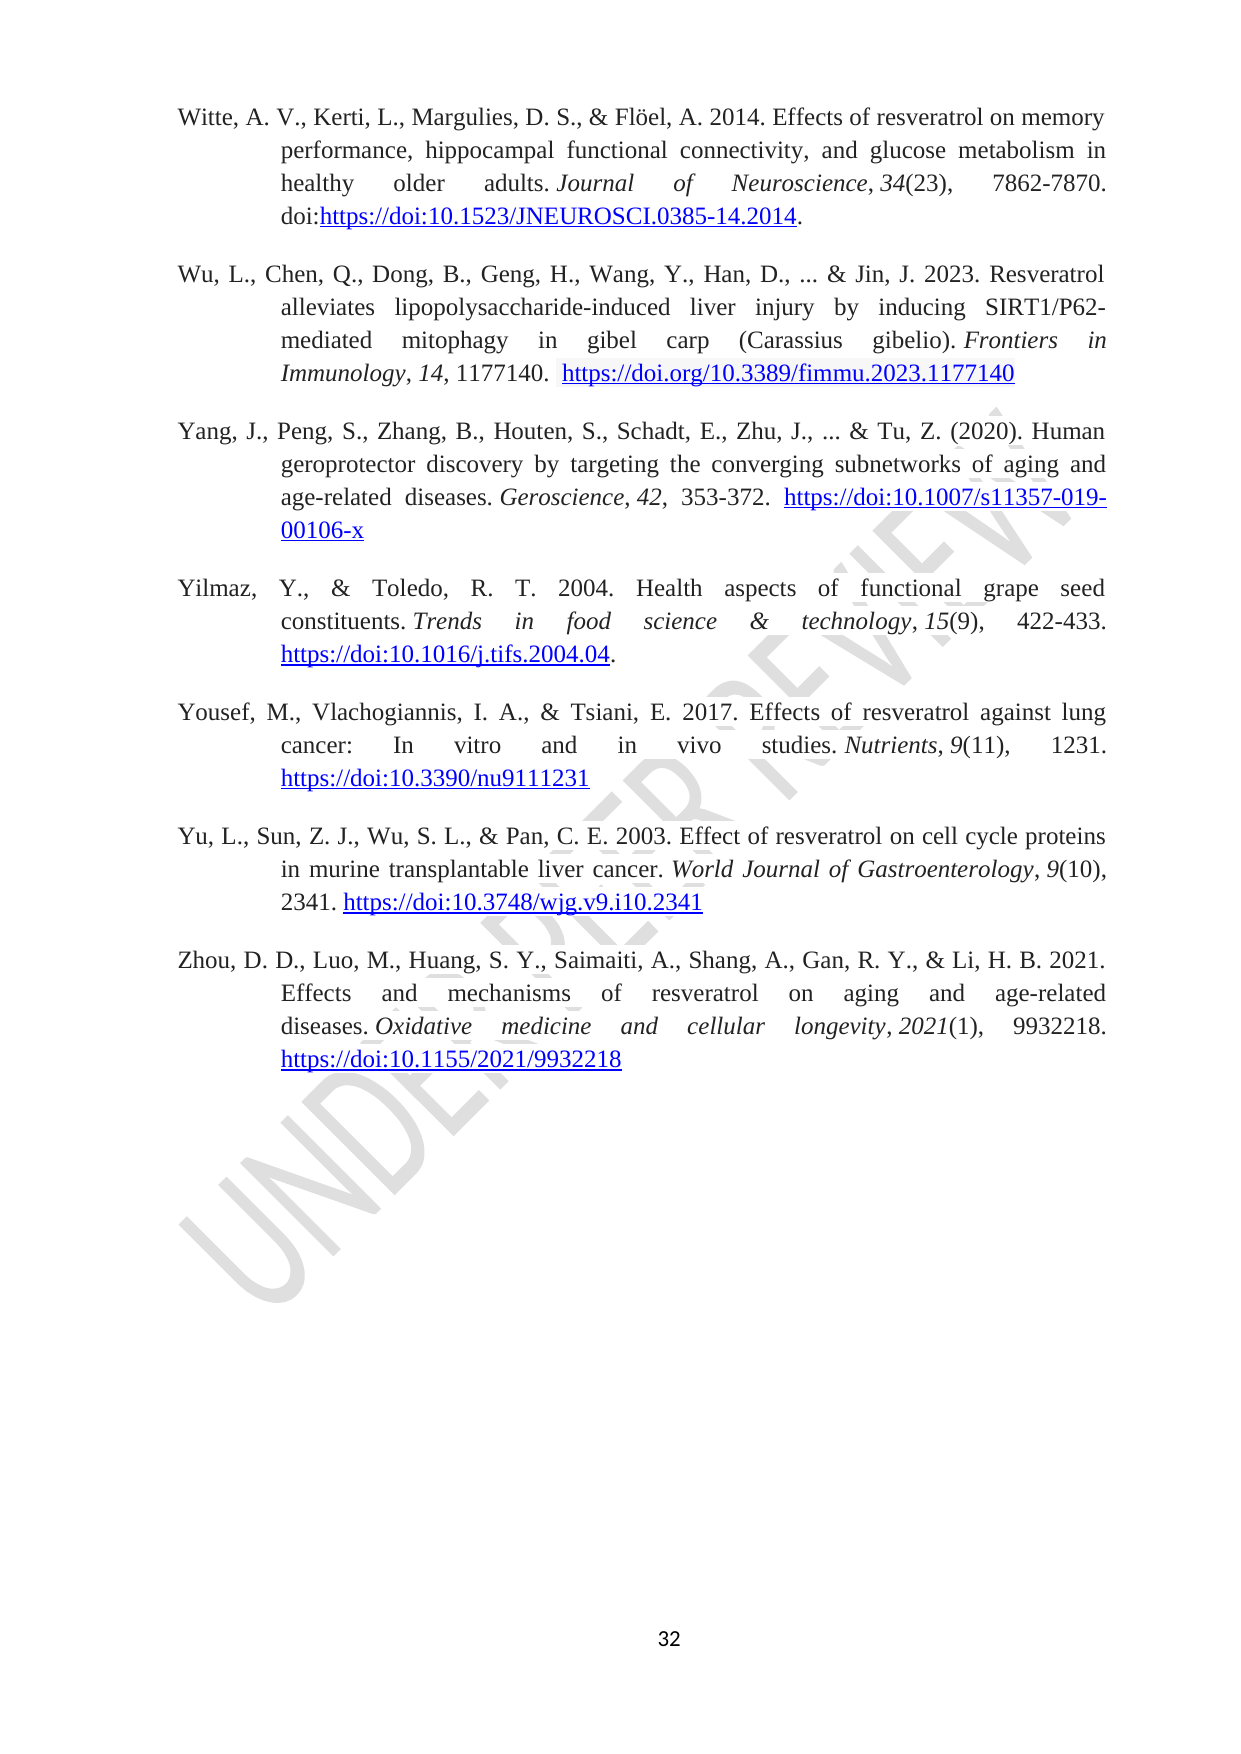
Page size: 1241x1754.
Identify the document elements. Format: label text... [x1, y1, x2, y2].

text Yousef, M., Vlachogiannis, I. A., & Tsiani, E. 2017. Effects of resveratrol against lung cancer: In vitro and in vivo studies. Nutrients, 9(11), 1231. https://doi:10.3390/nu9111231 [177, 726, 1107, 792]
text Zhou, D. D., Luo, M., Huang, S. Y., Saimaiti, A., Shang, A., Gan, R. Y., & Li, H. B. 2021. Effects and mechanisms of resveratrol on aging and age‐related diseases. Oxidative medicine and cellular longevity, 2021(1), 9932218. https://doi:10.1155/2021/9932218 [177, 974, 1107, 1073]
text Yilmaz, Y., & Toledo, R. T. 2004. Health aspects of functional grape seed constituents. Trends in food science & technology, 15(9), 422-433. https://doi:10.1016/j.tifs.2004.04. [177, 602, 1107, 668]
text Witte, A. V., Kerti, L., Margulies, D. S., & Flöel, A. 2014. Effects of resveratrol on memory performance, hippocampal functional connectivity, and glucose metabolism in healthy older adults. Journal of Neuroscience, 34(23), 7862-7870. doi:https://doi:10.1523/JNEUROSCI.0385-14.2014. [177, 131, 1107, 229]
text Wu, L., Chen, Q., Dong, B., Geng, H., Wang, Y., Han, D., ... & Jin, J. 2023. Resveratrol alleviates lipopolysaccharide-induced liver injury by inducing SIRT1/P62-mediated mitophagy in gibel carp (Carassius gibelio). Frontiers in Immunology, 14, 1177140. https://doi.org/10.3389/fimmu.2023.1177140 [177, 288, 1107, 387]
text Yang, J., Peng, S., Zhang, B., Houten, S., Schadt, E., Zhu, J., ... & Tu, Z. (2020). Human geroprotector discovery by targeting the converging subnetworks of aging and age-related diseases. Geroscience, 42, 353-372. https://doi:10.1007/s11357-019-00106-x [177, 445, 1107, 544]
text Yu, L., Sun, Z. J., Wu, S. L., & Pan, C. E. 2003. Effect of resveratrol on cell cycle proteins in murine transplantable liver cancer. World Journal of Gastroenterology, 9(10), 2341. https://doi:10.3748/wjg.v9.i10.2341 [177, 850, 1107, 916]
